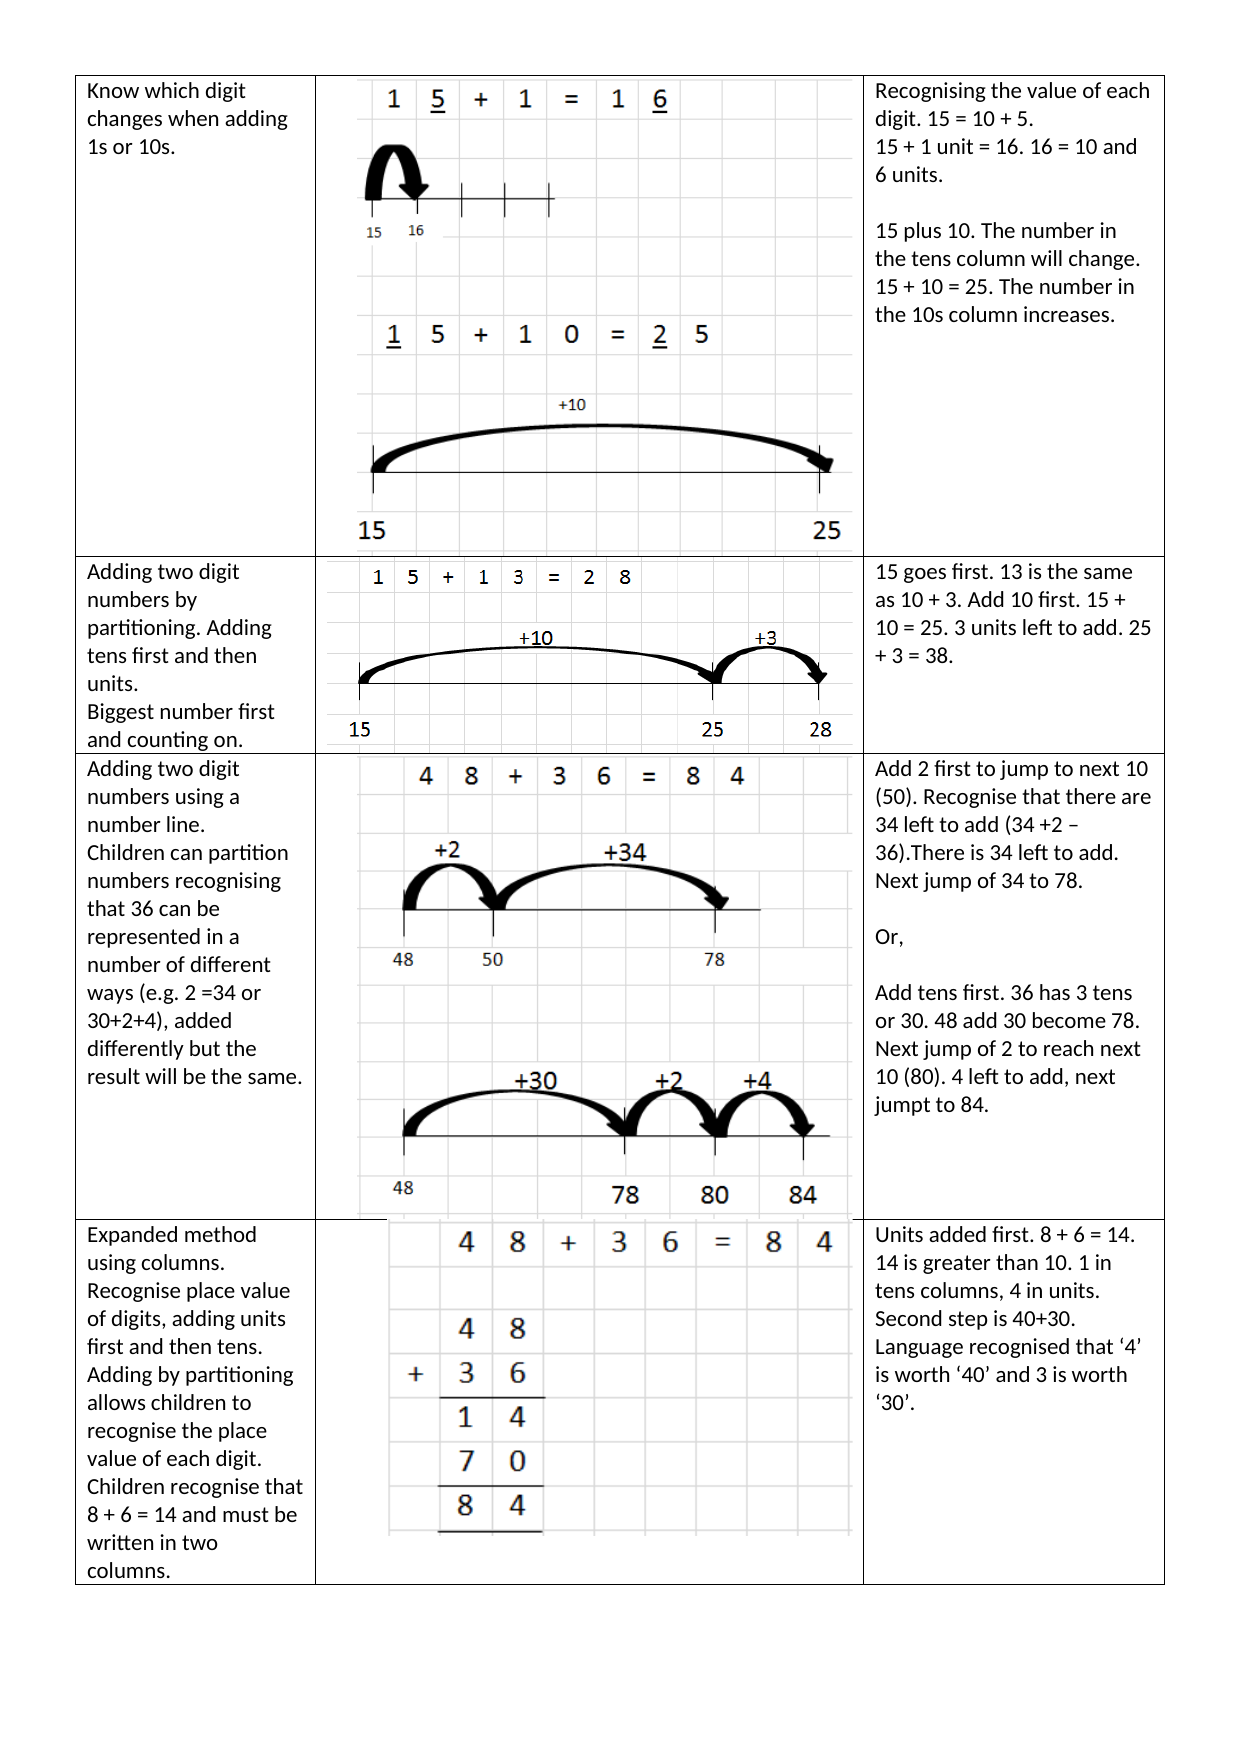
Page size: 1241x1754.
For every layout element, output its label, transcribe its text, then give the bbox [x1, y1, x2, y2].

table_cell [316, 1220, 863, 1584]
table_cell Adding two digit numbers by partitioning. Adding tens first and then units. Biggest number first and counting on. [76, 557, 315, 753]
table_cell [316, 76, 357, 556]
table_cell Recognising the value of each digit. 15 = 10 + 5. 15 + 1 unit = 16. 16 = 10 and 6 units. 15 plus 10. The number in the tens column will change. 15 + 10 = 25. The number in the 10s column increases. [864, 76, 1164, 556]
table_cell Know which digit changes when adding 1s or 10s. [76, 76, 315, 556]
picture [357, 754, 853, 1536]
table_cell 15 goes first. 13 is the same as 10 + 3. Add 10 first. 15 + 10 = 25. 3 units left to add. 25 + 3 = 38. [864, 557, 1164, 753]
picture [327, 557, 853, 753]
table_cell [853, 754, 863, 1219]
picture [357, 76, 853, 556]
table_cell [316, 754, 357, 1219]
table_cell [853, 557, 863, 753]
table_cell Expanded method using columns. Recognise place value of digits, adding units first and then tens. Adding by partitioning allows children to recognise the place value of each digit. Children recognise that 8 + 6 = 14 and must be written in two columns. [76, 1220, 315, 1584]
table_cell Add 2 first to jump to next 10 (50). Recognise that there are 34 left to add (34 +2 – 36).There is 34 left to add. Next jump of 34 to 78. Or, Add tens first. 36 has 3 tens or 30. 48 add 30 become 78. Next jump of 2 to reach next 10 (80). 4 left to add, next jumpt to 84. [864, 754, 1164, 1219]
table_cell [853, 76, 863, 556]
table_cell Adding two digit numbers using a number line. Children can partition numbers recognising that 36 can be represented in a number of different ways (e.g. 2 =34 or 30+2+4), added differently but the result will be the same. [76, 754, 315, 1219]
table_cell [316, 557, 327, 753]
table_cell Units added first. 8 + 6 = 14. 14 is greater than 10. 1 in tens columns, 4 in units. Second step is 40+30. Language recognised that ‘4’ is worth ‘40’ and 3 is worth ‘30’. [864, 1220, 1164, 1584]
